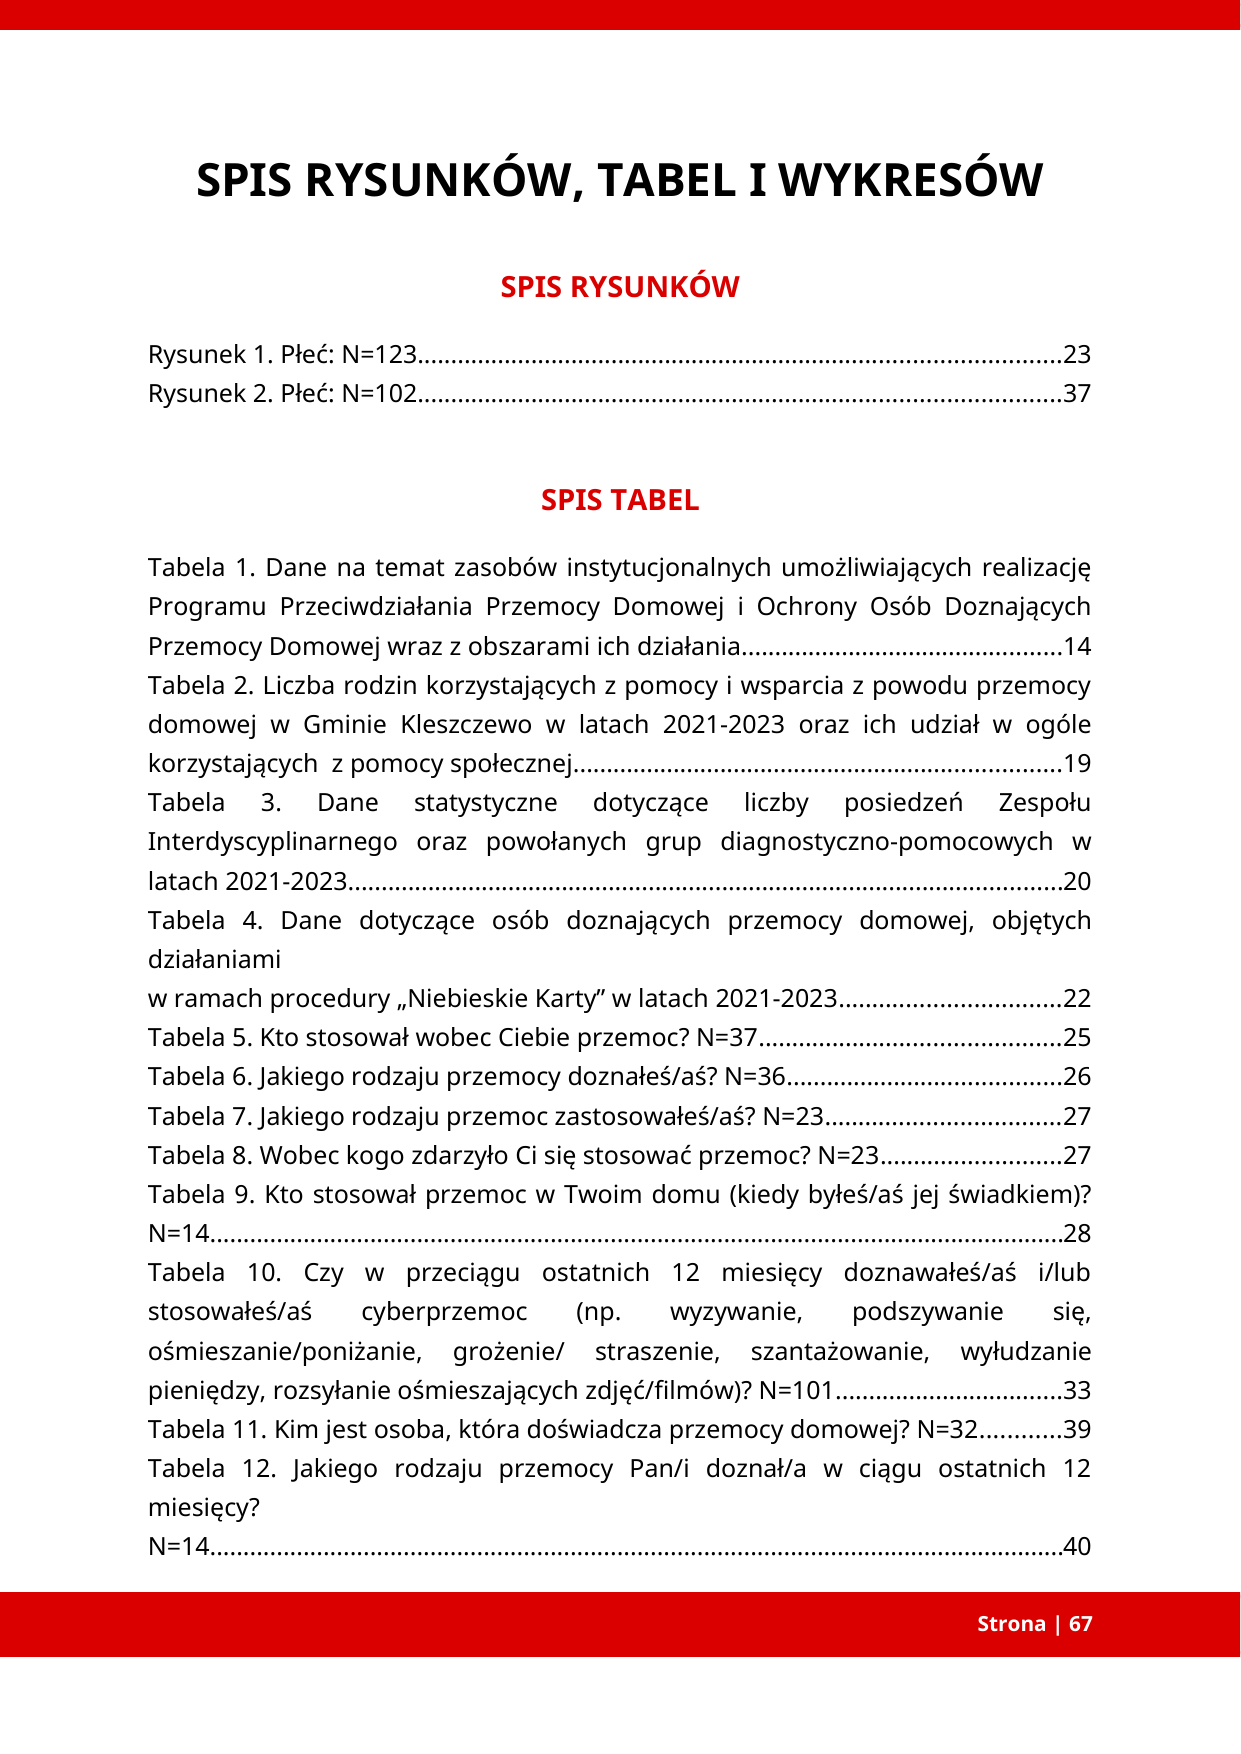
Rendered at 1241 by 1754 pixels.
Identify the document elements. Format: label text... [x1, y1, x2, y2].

text Tabela 6. Jakiego rodzaju przemocy doznałeś/aś? N=36 26 [148, 1059, 1093, 1093]
text Tabela 1. Dane na temat zasobów instytucjonalnych umożliwiających realizację Programu Przeciwdziałania Przemocy Domowej i Ochrony Osób Doznających Przemocy Domowej wraz z obszarami ich działania. 14 [148, 550, 1093, 662]
subtitle SPIS RYSUNKÓW, TABEL I WYKRESÓW [148, 148, 1093, 210]
text Tabela 11. Kim jest osoba, która doświadcza przemocy domowej? N=32 39 [148, 1412, 1093, 1446]
text Tabela 8. Wobec kogo zdarzyło Ci się stosować przemoc? N=23 27 [148, 1137, 1093, 1171]
text Tabela 12. Jakiego rodzaju przemocy Pan/i doznał/a w ciągu ostatnich 12 miesięcy? N=14 40 [148, 1451, 1093, 1563]
text Tabela 7. Jakiego rodzaju przemoc zastosowałeś/aś? N=23 27 [148, 1098, 1093, 1132]
text Tabela 2. Liczba rodzin korzystających z pomocy i wsparcia z powodu przemocy domowej w Gminie Kleszczewo w latach 2021-2023 oraz ich udział w ogóle korzystających z pomocy społecznej 19 [148, 667, 1093, 780]
text Rysunek 1. Płeć: N=123 23 [148, 337, 1093, 371]
text Tabela 5. Kto stosował wobec Ciebie przemoc? N=37 25 [148, 1020, 1093, 1054]
text Tabela 3. Dane statystyczne dotyczące liczby posiedzeń Zespołu Interdyscyplinarnego oraz powołanych grup diagnostyczno-pomocowych w latach 2021-2023 20 [148, 785, 1093, 897]
text Tabela 10. Czy w przeciągu ostatnich 12 miesięcy doznawałeś/aś i/lub stosowałeś/aś cyberprzemoc (np. wyzywanie, podszywanie się, ośmieszanie/poniżanie, grożenie/ straszenie, szantażowanie, wyłudzanie pieniędzy, rozsyłanie ośmieszających zdjęć/filmów)? N=101 33 [148, 1255, 1093, 1406]
text Tabela 4. Dane dotyczące osób doznających przemocy domowej, objętych działaniami w ramach procedury „Niebieskie Karty” w latach 2021-2023 22 [148, 902, 1093, 1015]
text Rysunek 2. Płeć: N=102 37 [148, 376, 1093, 410]
text Tabela 9. Kto stosował przemoc w Twoim domu (kiedy byłeś/aś jej świadkiem)? N=14 28 [148, 1177, 1093, 1250]
subtitle SPIS TABEL [148, 479, 1093, 519]
subtitle SPIS RYSUNKÓW [148, 266, 1093, 306]
